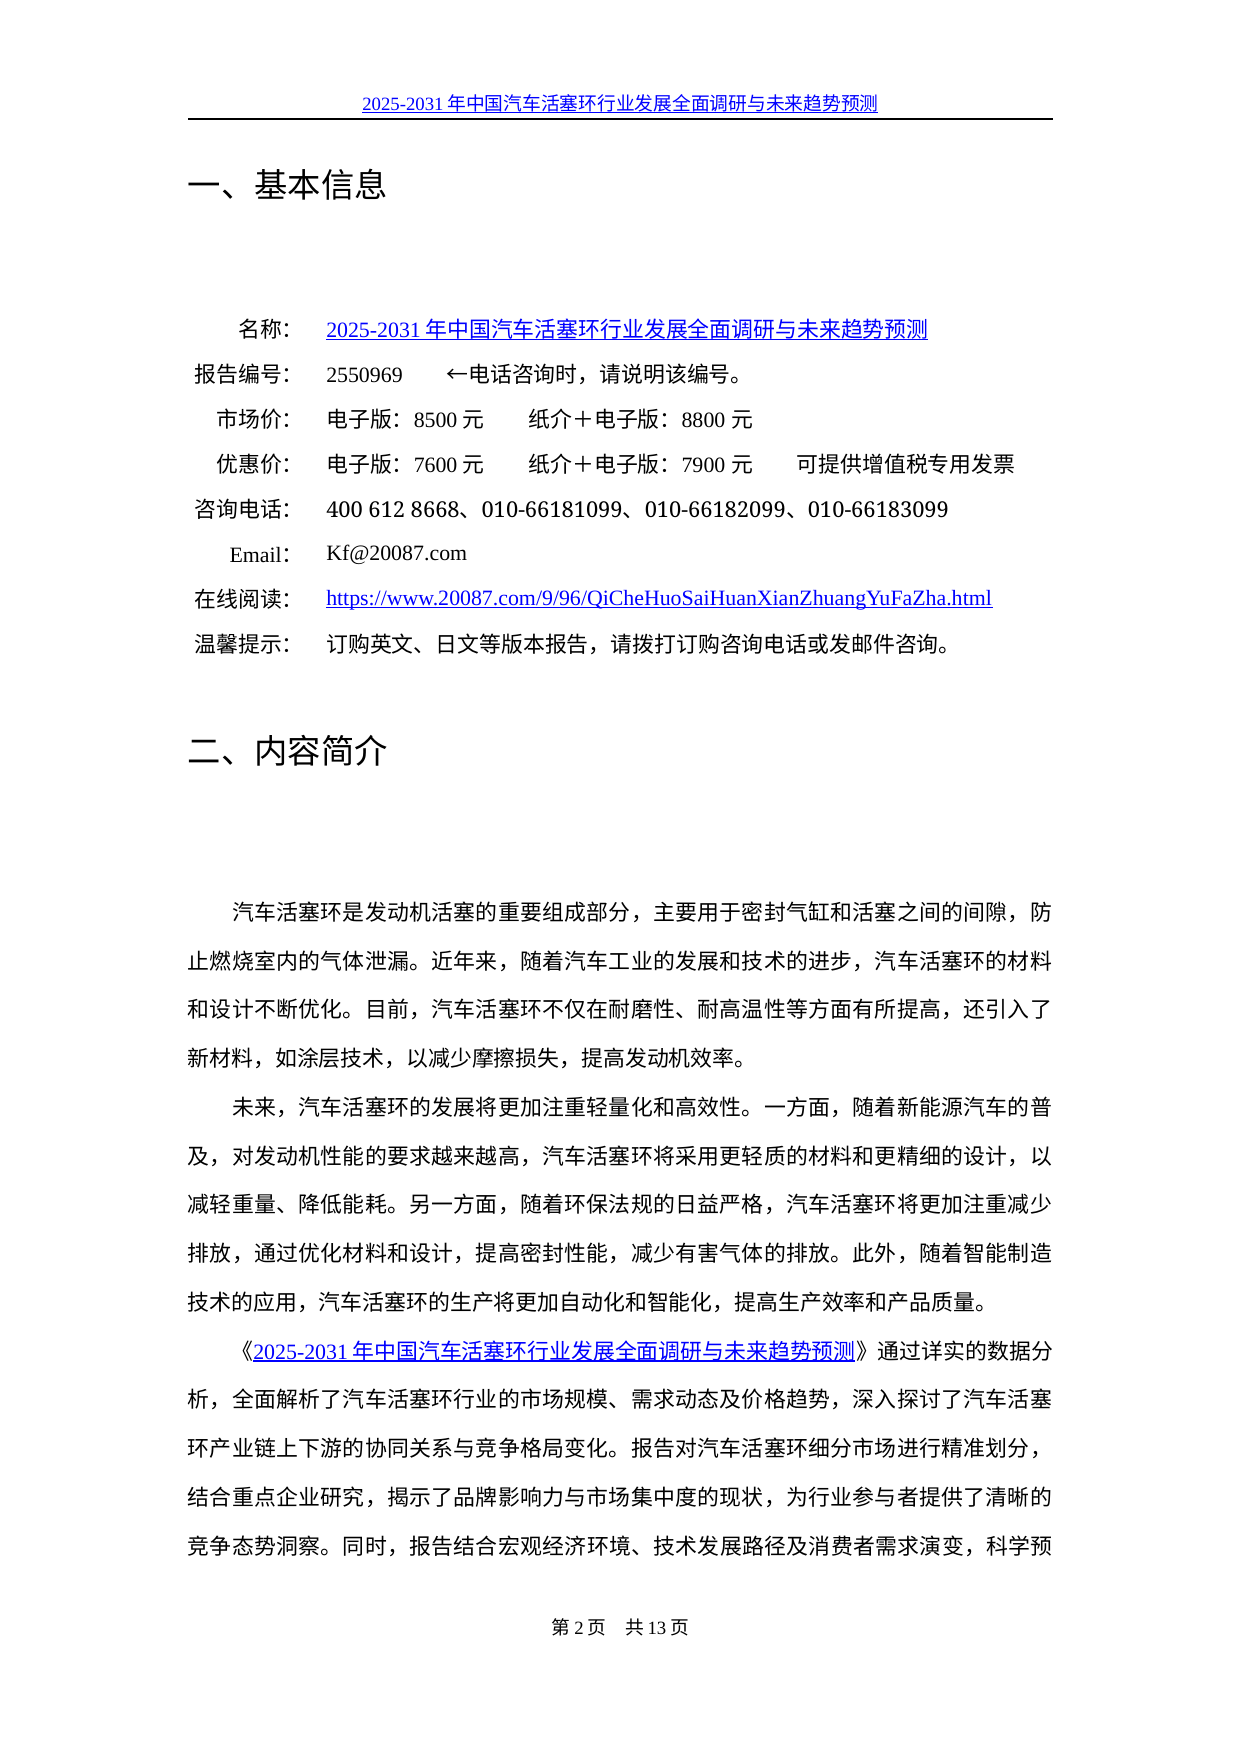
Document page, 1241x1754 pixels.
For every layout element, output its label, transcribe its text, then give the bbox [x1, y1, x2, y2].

table_cell 电子版：8500 元 纸介＋电子版：8800 元 [315, 402, 1073, 447]
table_cell 温馨提示： [167, 627, 315, 672]
table_cell 400 612 8668、010-66181099、010-66182099、010-66183099 [315, 492, 1073, 537]
table_cell 市场价： [167, 402, 315, 447]
table_cell 报告编号： [167, 357, 315, 402]
table_cell 咨询电话： [167, 492, 315, 537]
table_cell 订购英文、日文等版本报告，请拨打订购咨询电话或发邮件咨询。 [315, 627, 1073, 672]
table_cell Email： [167, 537, 315, 582]
table_header 2025-2031年中国汽车活塞环行业发展全面调研与未来趋势预测 [315, 312, 1073, 357]
table_cell [315, 582, 1073, 627]
table_header 名称： [167, 312, 315, 357]
table_cell 在线阅读： [167, 582, 315, 627]
table_cell 电子版：7600 元 纸介＋电子版：7900 元 可提供增值税专用发票 [315, 447, 1073, 492]
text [187, 894, 1053, 1561]
table_cell 2550969 ←电话咨询时，请说明该编号。 [315, 357, 1073, 402]
table_cell 优惠价： [167, 447, 315, 492]
title 二、内容简介 [187, 717, 1053, 782]
title 一、基本信息 [187, 150, 1053, 215]
table_cell Kf@20087.com [315, 537, 1073, 582]
